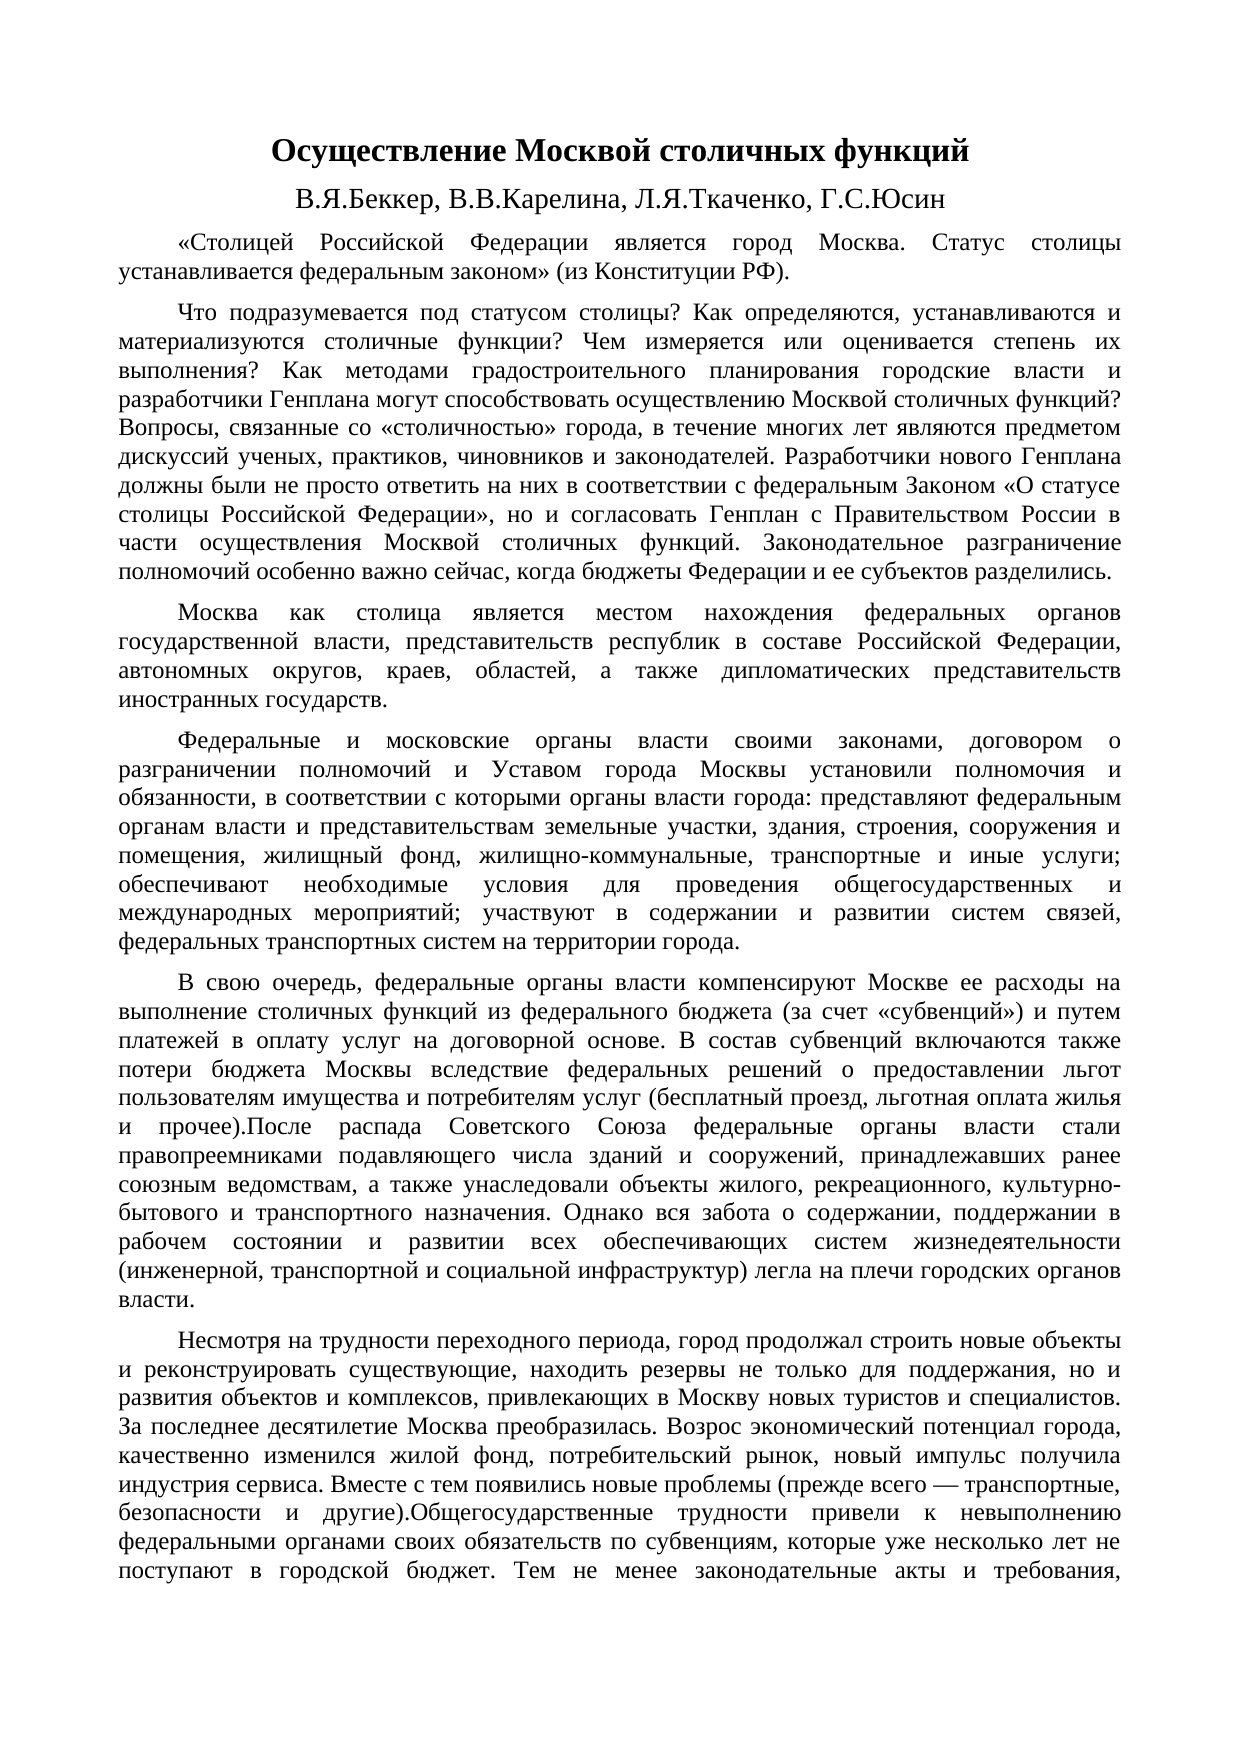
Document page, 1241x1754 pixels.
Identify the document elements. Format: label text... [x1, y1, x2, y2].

text В свою очередь, федеральные органы власти компенсируют Москве ее расходы на выполнение столичных функций из федерального бюджета (за счет «субвенций») и путем платежей в оплату услуг на договорной основе. В состав субвенций включаются также потери бюджета Москвы вследствие федеральных решений о предоставлении льгот пользователям имущества и потребителям услуг (бесплатный проезд, льготная оплата жилья и прочее).После распада Советского Союза федеральные органы власти стали правопреемниками подавляющего числа зданий и сооружений, принадлежавших ранее союзным ведомствам, а также унаследовали объекты жилого, рекреационного, культурно-бытового и транспортного назначения. Однако вся забота о содержании, поддержании в рабочем состоянии и развитии всех обеспечивающих систем жизнедеятельности (инженерной, транспортной и социальной инфраструктур) легла на плечи городских органов власти. [118, 967, 1122, 1312]
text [118, 1325, 1122, 1584]
text Осуществление Москвой столичных функций [118, 131, 1122, 169]
text Федеральные и московские органы власти своими законами, договором о разграничении полномочий и Уставом города Москвы установили полномочия и обязанности, в соответствии с которыми органы власти города: представляют федеральным органам власти и представительствам земельные участки, здания, строения, сооружения и помещения, жилищный фонд, жилищно-коммунальные, транспортные и иные услуги; обеспечивают необходимые условия для проведения общегосударственных и международных мероприятий; участвуют в содержании и развитии систем связей, федеральных транспортных систем на территории города. [118, 725, 1122, 955]
text В.Я.Беккер, В.В.Карелина, Л.Я.Ткаченко, Г.С.Юсин [118, 181, 1122, 215]
text Что подразумевается под статусом столицы? Как определяются, устанавливаются и материализуются столичные функции? Чем измеряется или оценивается степень их выполнения? Как методами градостроительного планирования городские власти и разработчики Генплана могут способствовать осуществлению Москвой столичных функций? Вопросы, связанные со «столичностью» города, в течение многих лет являются предметом дискуссий ученых, практиков, чиновников и законодателей. Разработчики нового Генплана должны были не просто ответить на них в соответствии с федеральным Законом «О статусе столицы Российской Федерации», но и согласовать Генплан с Правительством России в части осуществления Москвой столичных функций. Законодательное разграничение полномочий особенно важно сейчас, когда бюджеты Федерации и ее субъектов разделились. [118, 297, 1122, 585]
text Москва как столица является местом нахождения федеральных органов государственной власти, представительств республик в составе Российской Федерации, автономных округов, краев, областей, а также дипломатических представительств иностранных государств. [118, 597, 1122, 712]
text «Столицей Российской Федерации является город Москва. Статус столицы устанавливается федеральным законом» (из Конституции РФ). [118, 227, 1122, 285]
